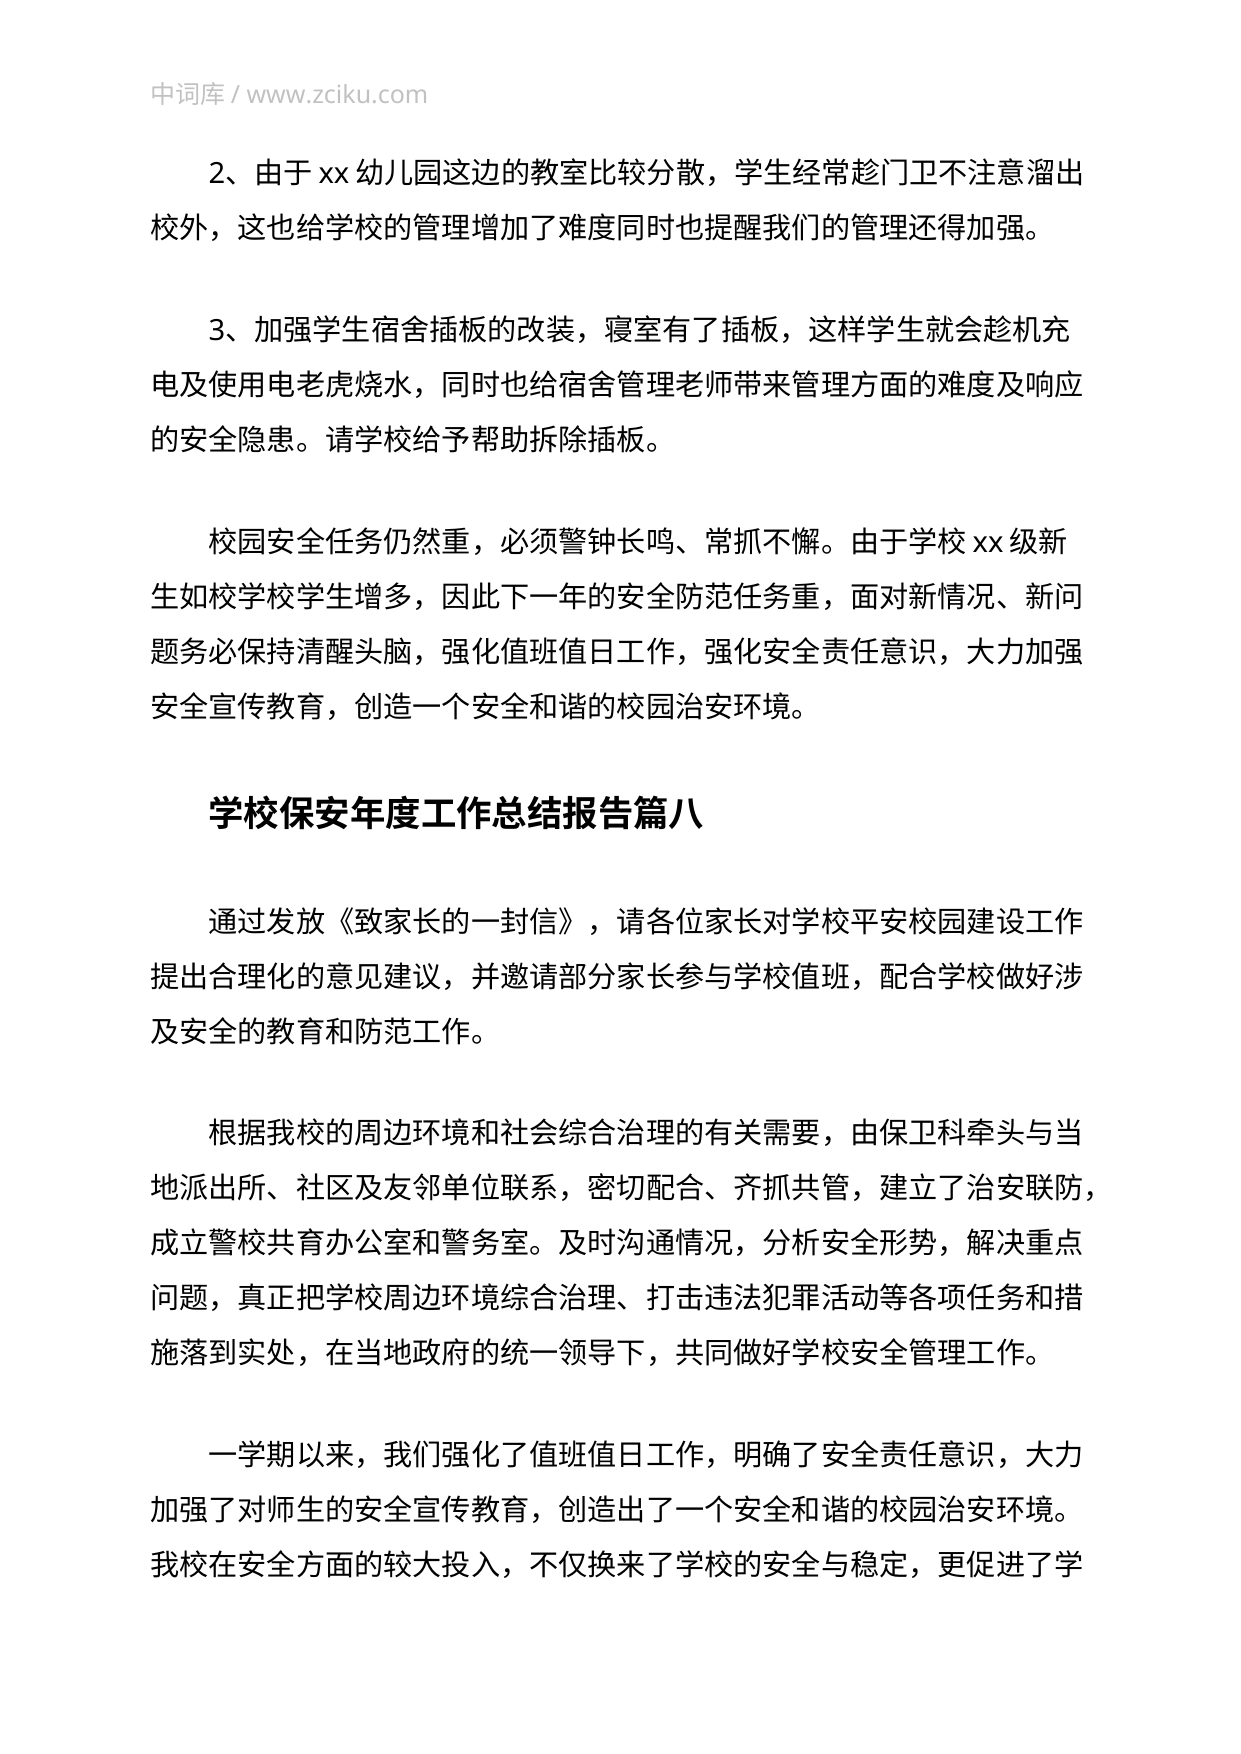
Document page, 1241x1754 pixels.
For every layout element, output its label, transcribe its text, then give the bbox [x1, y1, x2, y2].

text 根据我校的周边环境和社会综合治理的有关需要，由保卫科牵头与当地派出所、社区及友邻单位联系，密切配合、齐抓共管，建立了治安联防，成立警校共育办公室和警务室。及时沟通情况，分析安全形势，解决重点问题，真正把学校周边环境综合治理、打击违法犯罪活动等各项任务和措施落到实处，在当地政府的统一领导下，共同做好学校安全管理工作。 [150, 1110, 1090, 1372]
text 校园安全任务仍然重，必须警钟长鸣、常抓不懈。由于学校xx级新生如校学校学生增多，因此下一年的安全防范任务重，面对新情况、新问题务必保持清醒头脑，强化值班值日工作，强化安全责任意识，大力加强安全宣传教育，创造一个安全和谐的校园治安环境。 [150, 518, 1090, 726]
text 通过发放《致家长的一封信》，请各位家长对学校平安校园建设工作提出合理化的意见建议，并邀请部分家长参与学校值班，配合学校做好涉及安全的教育和防范工作。 [150, 898, 1090, 1051]
text 2、由于xx幼儿园这边的教室比较分散，学生经常趁门卫不注意溜出校外，这也给学校的管理增加了难度同时也提醒我们的管理还得加强。 [150, 150, 1090, 247]
text 学校保安年度工作总结报告篇八 [150, 785, 1090, 836]
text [150, 1431, 1090, 1583]
text 3、加强学生宿舍插板的改装，寝室有了插板，这样学生就会趁机充电及使用电老虎烧水，同时也给宿舍管理老师带来管理方面的难度及响应的安全隐患。请学校给予帮助拆除插板。 [150, 307, 1090, 459]
